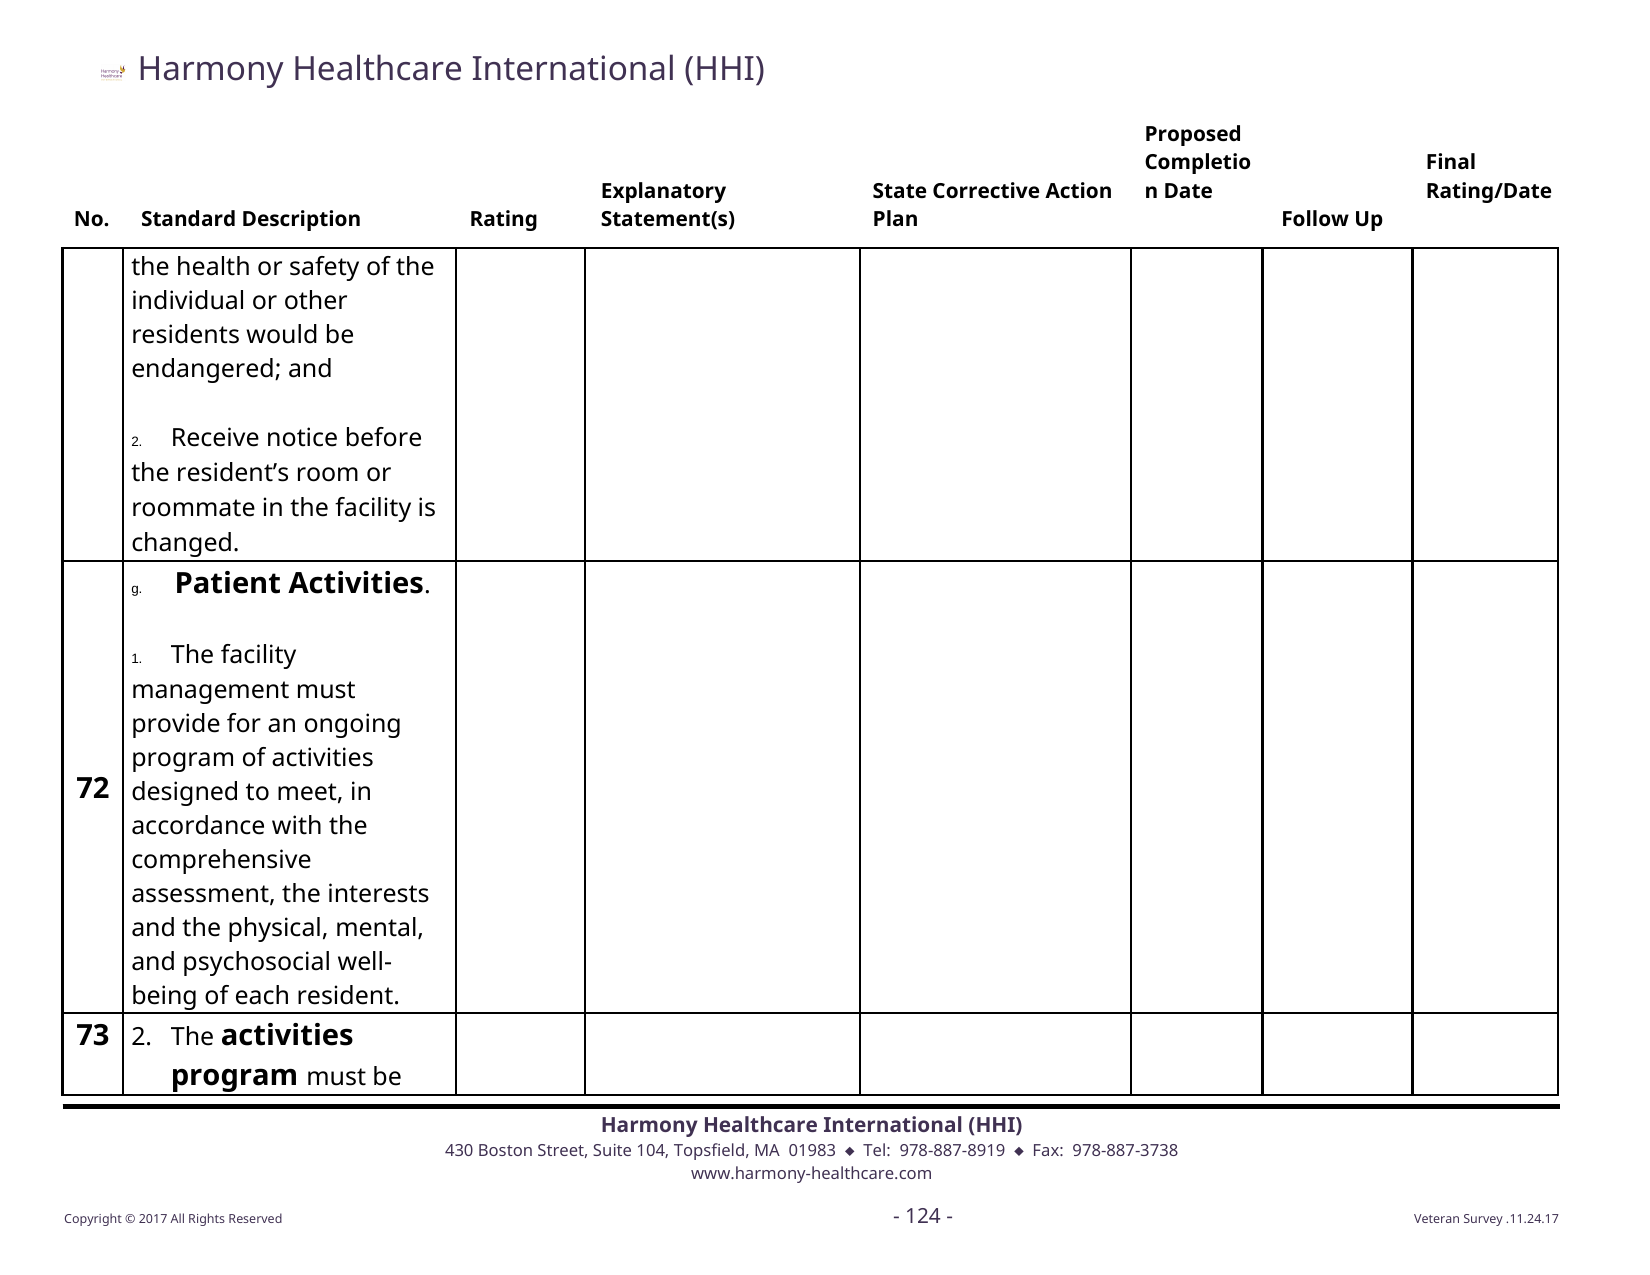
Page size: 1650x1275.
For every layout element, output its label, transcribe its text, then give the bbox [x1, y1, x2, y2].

picture [101, 64, 126, 81]
table_cell [1132, 249, 1261, 560]
table_cell [586, 249, 859, 560]
table_cell [457, 562, 584, 1012]
table_cell [1414, 562, 1557, 1012]
table_cell [457, 249, 584, 560]
table_cell [457, 1014, 584, 1094]
table_cell [1132, 562, 1261, 1012]
table_cell [586, 562, 859, 1012]
table_cell [861, 249, 1130, 560]
table_cell 73 [64, 1014, 122, 1094]
table_cell [1414, 249, 1557, 560]
table_cell [586, 1014, 859, 1094]
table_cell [124, 1014, 455, 1094]
table_cell [1264, 1014, 1411, 1094]
table_cell [861, 1014, 1130, 1094]
table_cell 71 [64, 249, 122, 560]
table_cell [1132, 1014, 1261, 1094]
table_cell [861, 562, 1130, 1012]
table_cell [1414, 1014, 1557, 1094]
table_cell Patient Activities. The facility management must provide for an ongoing program of activities designed to meet, in accordance with the comprehensive assessment, the interests and the physical, mental, and psychosocial well-being of each resident. [124, 562, 455, 1012]
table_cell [124, 249, 455, 560]
table_cell [1264, 562, 1411, 1012]
table_cell 72 [64, 562, 122, 1012]
table_cell [1264, 249, 1411, 560]
